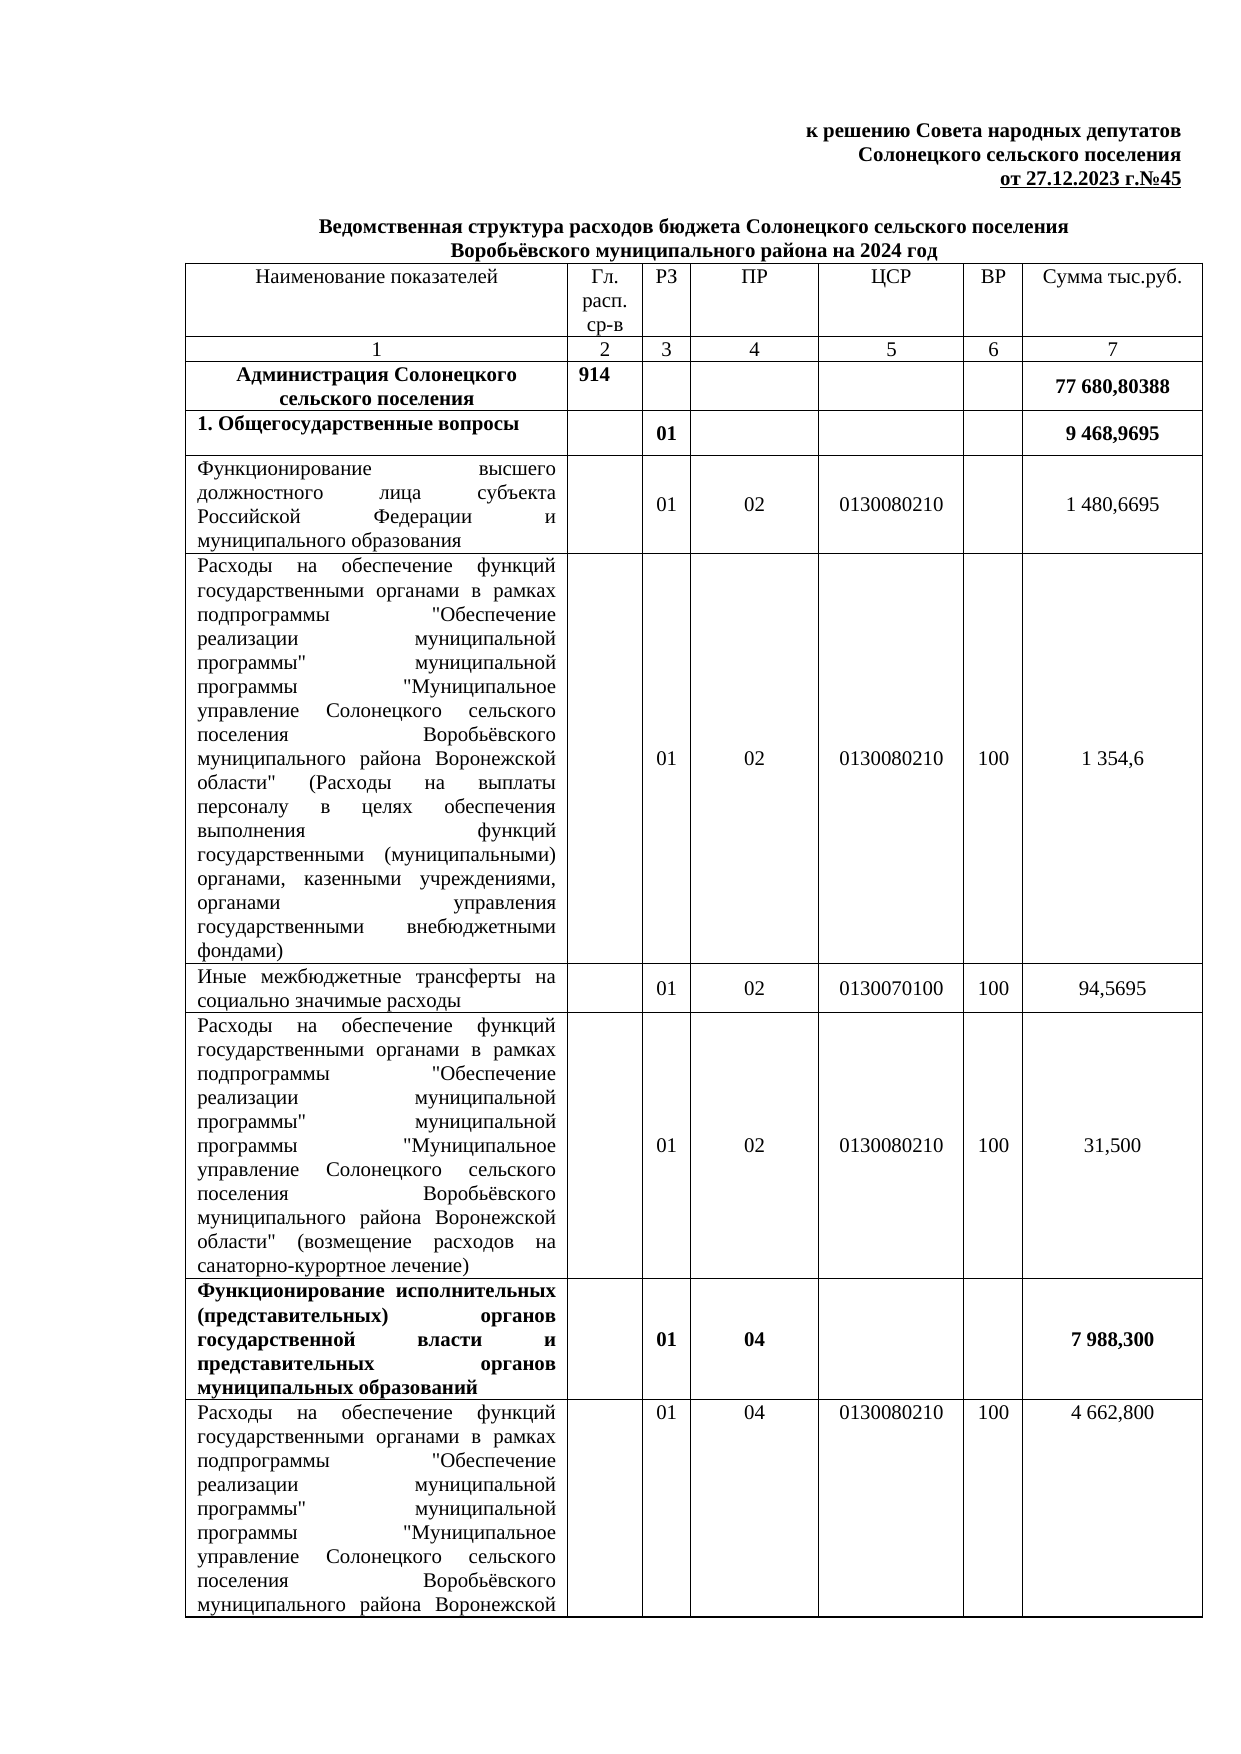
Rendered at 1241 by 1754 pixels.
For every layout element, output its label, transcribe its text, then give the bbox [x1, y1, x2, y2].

table_cell Администрация Солонецкого сельского поселения [186, 362, 567, 410]
table_cell 77 680,80388 [1023, 362, 1202, 410]
text к решению Совета народных депутатов [207, 118, 1181, 142]
table_header РЗ [643, 264, 690, 336]
table_cell 1 480,6695 [1023, 456, 1202, 552]
table_cell [568, 456, 642, 552]
table_cell Функционирование исполнительных (представительных) органов государственной власти и представительных органов муниципальных образований [186, 1279, 567, 1399]
table_cell [819, 1279, 963, 1399]
table_header Гл. расп. ср-в [568, 264, 642, 336]
table_cell [568, 554, 642, 962]
table_cell [643, 362, 690, 410]
table_cell 0130070100 [819, 964, 963, 1012]
table_cell 5 [819, 337, 963, 361]
table_cell 01 [643, 554, 690, 962]
table_cell 01 [643, 1400, 690, 1616]
table_header ЦСР [819, 264, 963, 336]
table_cell 94,5695 [1023, 964, 1202, 1012]
table_cell [568, 411, 642, 455]
table_cell Иные межбюджетные трансферты на социально значимые расходы [186, 964, 567, 1012]
table_cell [568, 964, 642, 1012]
table_cell 0130080210 [819, 554, 963, 962]
table_cell 6 [964, 337, 1022, 361]
text от 27.12.2023 г.№45 [207, 166, 1181, 190]
table_cell 0130080210 [819, 456, 963, 552]
table_cell 02 [691, 554, 818, 962]
table_cell 02 [691, 964, 818, 1012]
table_cell [964, 362, 1022, 410]
table_cell 100 [964, 964, 1022, 1012]
table_cell 1. Общегосударственные вопросы [186, 411, 567, 455]
table_cell Функционирование высшего должностного лица субъекта Российской Федерации и муниципального образования [186, 456, 567, 552]
text Ведомственная структура расходов бюджета Солонецкого сельского поселения [207, 214, 1181, 238]
table_cell 0130080210 [819, 1400, 963, 1616]
table_cell 01 [643, 1013, 690, 1277]
table_cell [691, 411, 818, 455]
table_cell 100 [964, 1400, 1022, 1616]
table_cell 01 [643, 456, 690, 552]
table_cell [964, 456, 1022, 552]
table_cell 9 468,9695 [1023, 411, 1202, 455]
text Солонецкого сельского поселения [207, 142, 1181, 166]
table_cell [691, 362, 818, 410]
table_cell [568, 1279, 642, 1399]
table_cell 31,500 [1023, 1013, 1202, 1277]
table_cell 7 [1023, 337, 1202, 361]
table_header Наименование показателей [186, 264, 567, 336]
table_cell [568, 1400, 642, 1616]
table_header ВР [964, 264, 1022, 336]
table_cell 1 354,6 [1023, 554, 1202, 962]
table_cell 02 [691, 456, 818, 552]
text Воробьёвского муниципального района на 2024 год [207, 238, 1181, 262]
table_cell [568, 1013, 642, 1277]
table_cell 0130080210 [819, 1013, 963, 1277]
table_cell 3 [643, 337, 690, 361]
table_header ПР [691, 264, 818, 336]
table_cell [964, 1279, 1022, 1399]
table_cell 01 [643, 1279, 690, 1399]
table_cell 7 988,300 [1023, 1279, 1202, 1399]
table_header Сумма тыс.руб. [1023, 264, 1202, 336]
table_cell 04 [691, 1400, 818, 1616]
table_cell [964, 411, 1022, 455]
table_cell 01 [643, 964, 690, 1012]
table_cell 04 [691, 1279, 818, 1399]
table_cell 1 [186, 337, 567, 361]
table_cell 2 [568, 337, 642, 361]
table_cell 100 [964, 1013, 1022, 1277]
table_cell [819, 362, 963, 410]
table_cell 4 [691, 337, 818, 361]
table_cell 4 662,800 [1023, 1400, 1202, 1616]
table_cell 02 [691, 1013, 818, 1277]
table_cell Расходы на обеспечение функций государственными органами в рамках подпрограммы "Обеспечение реализации муниципальной программы" муниципальной программы "Муниципальное управление Солонецкого сельского поселения Воробьёвского муниципального района Воронежской области" (возмещение расходов на санаторно-курортное лечение) [186, 1013, 567, 1277]
table_cell 01 [643, 411, 690, 455]
table_cell [819, 411, 963, 455]
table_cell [186, 1400, 567, 1616]
table_cell 914 [568, 362, 642, 410]
table_cell 100 [964, 554, 1022, 962]
